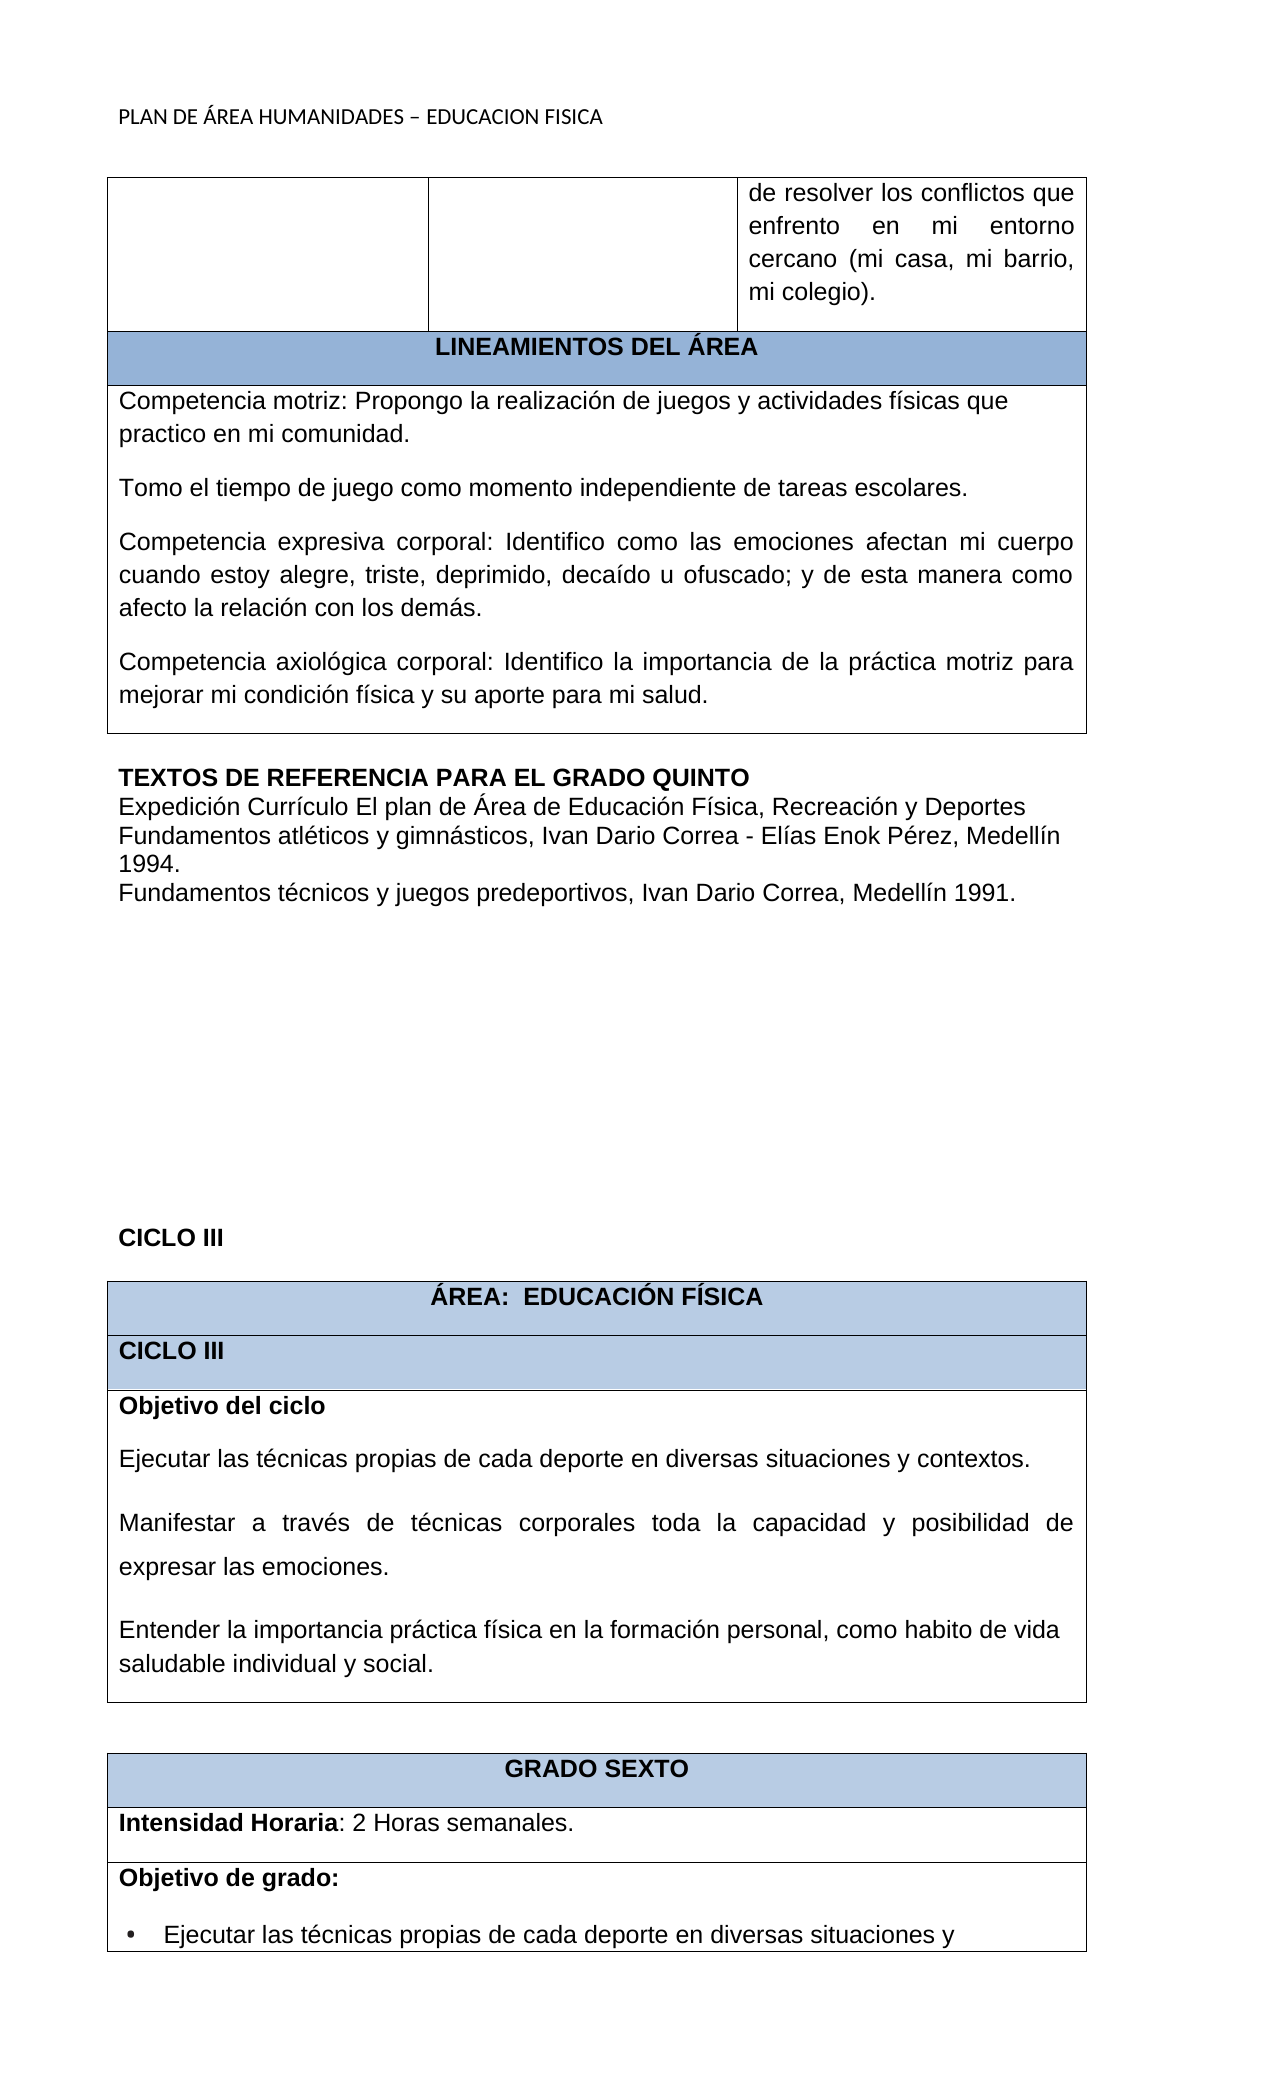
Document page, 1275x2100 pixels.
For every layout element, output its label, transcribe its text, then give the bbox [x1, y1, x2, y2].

table_header GRADO SEXTO [108, 1754, 1086, 1807]
table_cell Objetivo del ciclo Ejecutar las técnicas propias de cada deporte en diversas situaciones y contextos. Manifestar a través de técnicas corporales toda la capacidad y posibilidad de expresar las emociones. Entender la importancia práctica física en la formación personal, como habito de vida saludable individual y social. [108, 1391, 1086, 1702]
text Fundamentos técnicos y juegos predeportivos, Ivan Dario Correa, Medellín 1991. [118, 878, 1098, 907]
text Expedición Currículo El plan de Área de Educación Física, Recreación y Deportes [118, 792, 1098, 821]
table_cell LINEAMIENTOS DEL ÁREA [108, 332, 1086, 385]
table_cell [738, 178, 1086, 331]
text Fundamentos atléticos y gimnásticos, Ivan Dario Correa - Elías Enok Pérez, Medellín 1994. [118, 821, 1098, 878]
table_cell Competencia motriz: Propongo la realización de juegos y actividades físicas que practico en mi comunidad. Tomo el tiempo de juego como momento independiente de tareas escolares. Competencia expresiva corporal: Identifico como las emociones afectan mi cuerpo cuando estoy alegre, triste, deprimido, decaído u ofuscado; y de esta manera como afecto la relación con los demás. Competencia axiológica corporal: Identifico la importancia de la práctica motriz para mejorar mi condición física y su aporte para mi salud. [108, 386, 1086, 733]
table_cell Intensidad Horaria: 2 Horas semanales. [108, 1808, 1086, 1862]
text TEXTOS DE REFERENCIA PARA EL GRADO QUINTO [118, 763, 1098, 792]
table_header ÁREA: EDUCACIÓN FÍSICA [108, 1282, 1086, 1335]
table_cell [108, 178, 428, 331]
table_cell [429, 178, 737, 331]
table_cell CICLO III [108, 1336, 1086, 1389]
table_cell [108, 1863, 1086, 1951]
text CICLO III [118, 1223, 1098, 1252]
